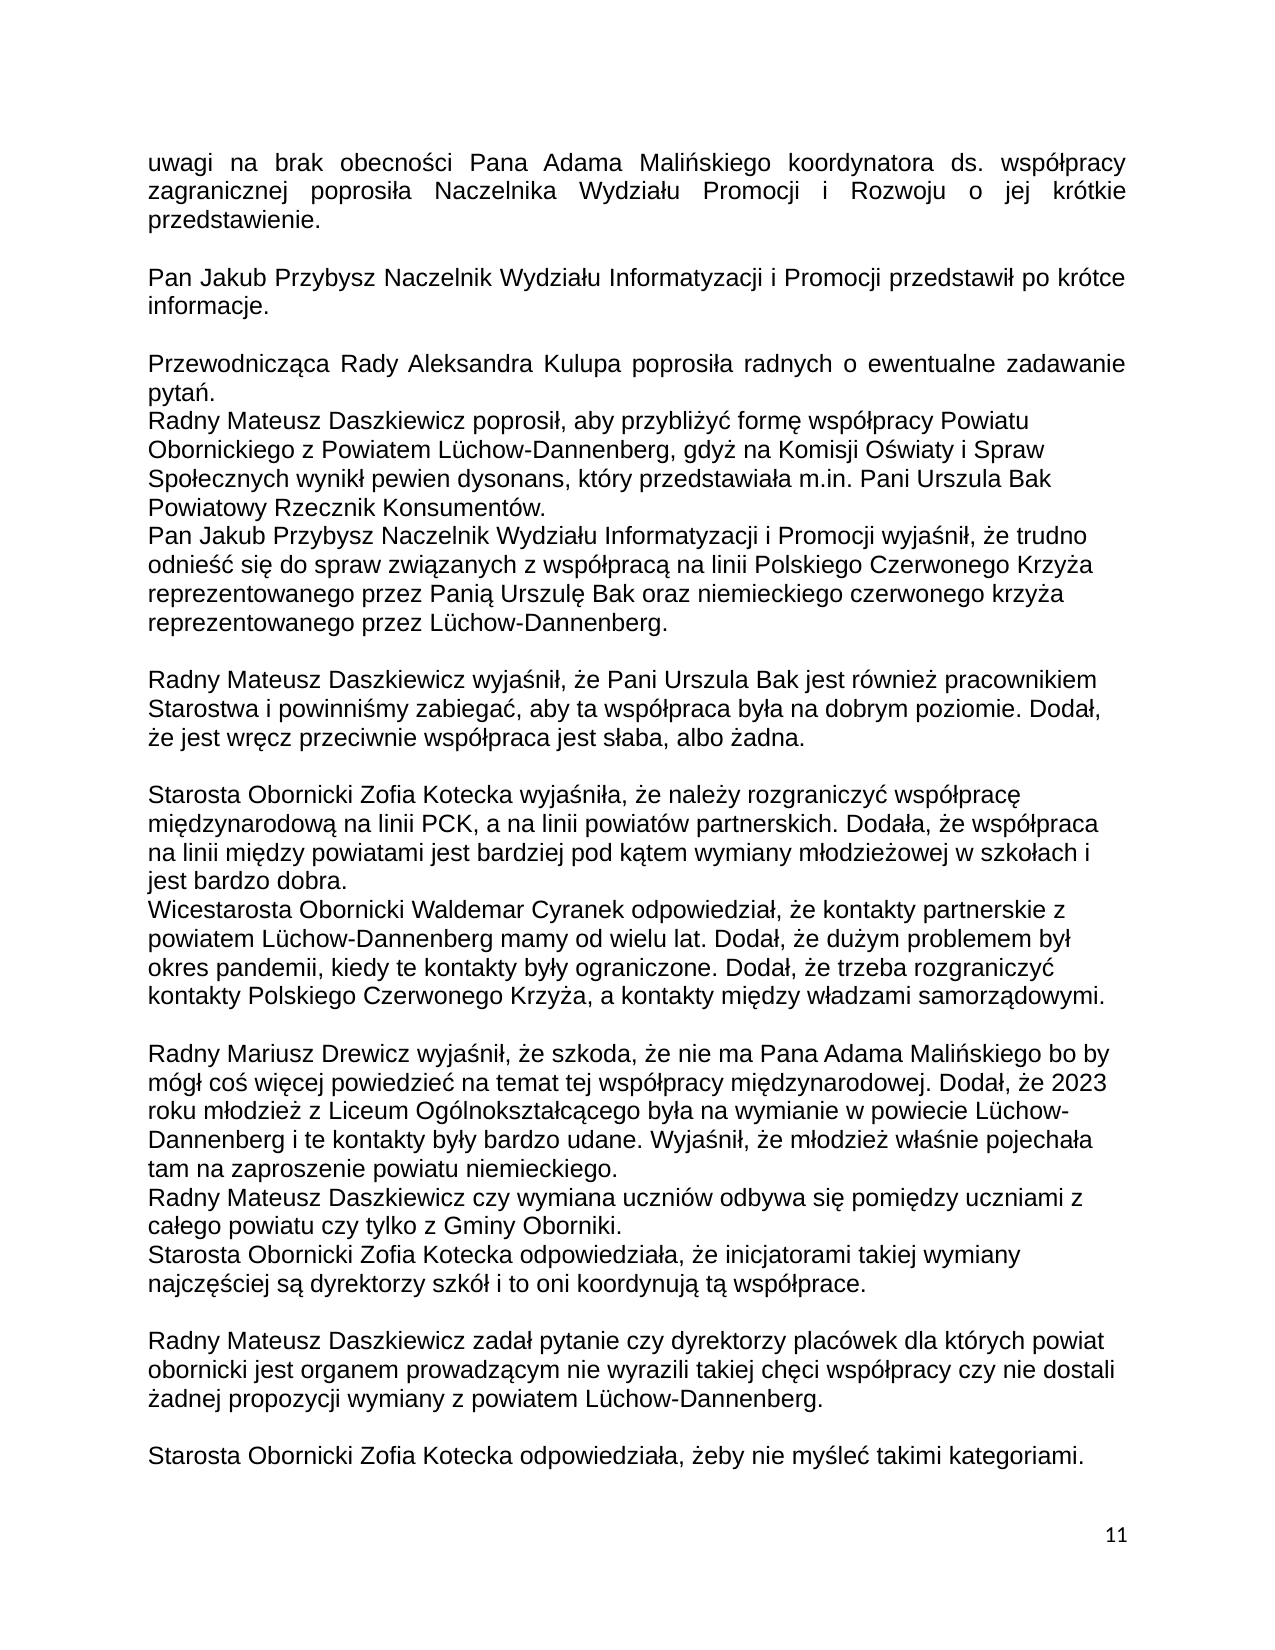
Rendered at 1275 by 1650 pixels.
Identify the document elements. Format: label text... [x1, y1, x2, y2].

text Radny Mateusz Daszkiewicz czy wymiana uczniów odbywa się pomiędzy uczniami z całego powiatu czy tylko z Gminy Oborniki. [148, 1183, 1127, 1240]
text Wicestarosta Obornicki Waldemar Cyranek odpowiedział, że kontakty partnerskie z powiatem Lüchow-Dannenberg mamy od wielu lat. Dodał, że dużym problemem był okres pandemii, kiedy te kontakty były ograniczone. Dodał, że trzeba rozgraniczyć kontakty Polskiego Czerwonego Krzyża, a kontakty między władzami samorządowymi. [148, 895, 1127, 1010]
text Przewodnicząca Rady Aleksandra Kulupa poprosiła radnych o ewentualne zadawanie pytań. [148, 349, 1127, 406]
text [148, 148, 1127, 234]
text Starosta Obornicki Zofia Kotecka odpowiedziała, że inicjatorami takiej wymiany najczęściej są dyrektorzy szkół i to oni koordynują tą współprace. [148, 1240, 1127, 1298]
text Pan Jakub Przybysz Naczelnik Wydziału Informatyzacji i Promocji przedstawił po krótce informacje. [148, 263, 1127, 320]
text Pan Jakub Przybysz Naczelnik Wydziału Informatyzacji i Promocji wyjaśnił, że trudno odnieść się do spraw związanych z współpracą na linii Polskiego Czerwonego Krzyża reprezentowanego przez Panią Urszulę Bak oraz niemieckiego czerwonego krzyża reprezentowanego przez Lüchow-Dannenberg. [148, 521, 1127, 636]
text Radny Mariusz Drewicz wyjaśnił, że szkoda, że nie ma Pana Adama Malińskiego bo by mógł coś więcej powiedzieć na temat tej współpracy międzynarodowej. Dodał, że 2023 roku młodzież z Liceum Ogólnokształcącego była na wymianie w powiecie Lüchow-Dannenberg i te kontakty były bardzo udane. Wyjaśnił, że młodzież właśnie pojechała tam na zaproszenie powiatu niemieckiego. [148, 1039, 1127, 1183]
text Radny Mateusz Daszkiewicz wyjaśnił, że Pani Urszula Bak jest również pracownikiem Starostwa i powinniśmy zabiegać, aby ta współpraca była na dobrym poziomie. Dodał, że jest wręcz przeciwnie współpraca jest słaba, albo żadna. [148, 665, 1127, 751]
text Radny Mateusz Daszkiewicz zadał pytanie czy dyrektorzy placówek dla których powiat obornicki jest organem prowadzącym nie wyrazili takiej chęci współpracy czy nie dostali żadnej propozycji wymiany z powiatem Lüchow-Dannenberg. [148, 1326, 1127, 1413]
text Radny Mateusz Daszkiewicz poprosił, aby przybliżyć formę współpracy Powiatu Obornickiego z Powiatem Lüchow-Dannenberg, gdyż na Komisji Oświaty i Spraw Społecznych wynikł pewien dysonans, który przedstawiała m.in. Pani Urszula Bak Powiatowy Rzecznik Konsumentów. [148, 406, 1127, 521]
text Starosta Obornicki Zofia Kotecka wyjaśniła, że należy rozgraniczyć współpracę międzynarodową na linii PCK, a na linii powiatów partnerskich. Dodała, że współpraca na linii między powiatami jest bardziej pod kątem wymiany młodzieżowej w szkołach i jest bardzo dobra. [148, 780, 1127, 895]
text Starosta Obornicki Zofia Kotecka odpowiedziała, żeby nie myśleć takimi kategoriami. [148, 1441, 1127, 1470]
